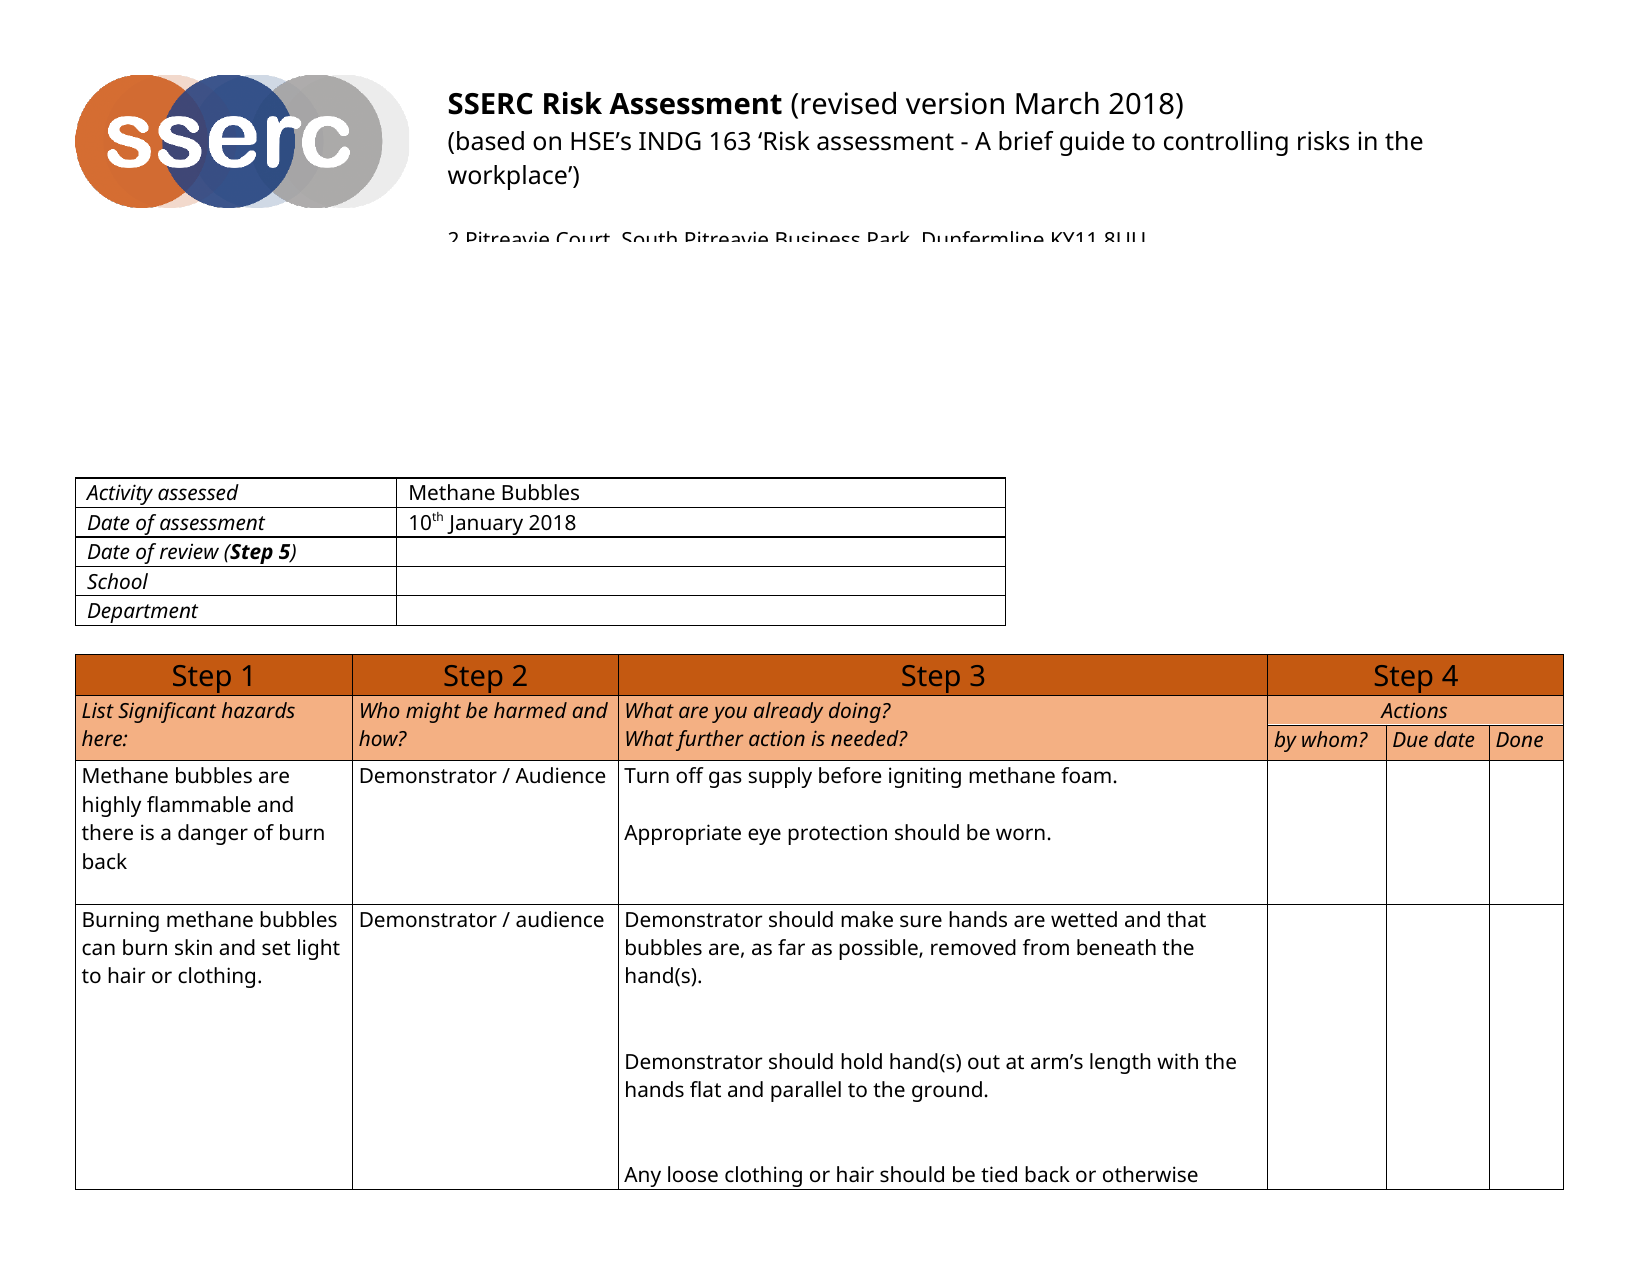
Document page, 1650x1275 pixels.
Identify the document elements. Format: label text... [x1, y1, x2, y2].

table_cell by whom? [1268, 726, 1386, 760]
table_cell Department [76, 596, 396, 625]
table_cell [397, 596, 1005, 625]
table_header Step 4 [1268, 655, 1563, 695]
table_cell Demonstrator / audience [353, 905, 618, 1189]
table_cell Date of review (Step 5) [76, 538, 396, 566]
table_cell [1268, 761, 1386, 904]
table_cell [619, 905, 1267, 1189]
table_cell Methane bubbles are highly flammable and there is a danger of burn back [76, 761, 352, 904]
table_cell [1387, 761, 1489, 904]
table_cell [397, 538, 1005, 566]
table_cell [397, 567, 1005, 595]
table_cell Date of assessment [76, 508, 396, 536]
table_header Step 3 [619, 655, 1267, 695]
table_cell What are you already doing? What further action is needed? [619, 696, 1267, 760]
table_cell Turn off gas supply before igniting methane foam. Appropriate eye protection should be worn. [619, 761, 1267, 904]
table_cell Done [1490, 726, 1563, 760]
table_cell [1490, 905, 1563, 1189]
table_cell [76, 905, 352, 1189]
table_cell Due date [1387, 726, 1489, 760]
table_header Step 2 [353, 655, 618, 695]
table_cell Demonstrator / Audience [353, 761, 618, 904]
table_cell [1490, 761, 1563, 904]
table_cell [1387, 905, 1489, 1189]
table_cell School [76, 567, 396, 595]
picture [75, 75, 410, 208]
table_cell 10th January 2018 [397, 508, 1005, 536]
table_cell Actions [1268, 696, 1563, 724]
table_cell Who might be harmed and how? [353, 696, 618, 760]
table_cell List Significant hazards here: [76, 696, 352, 760]
table_cell [1268, 905, 1386, 1189]
table_header Activity assessed [76, 479, 396, 507]
table_header Methane Bubbles [397, 479, 1005, 507]
table_header Step 1 [76, 655, 352, 695]
